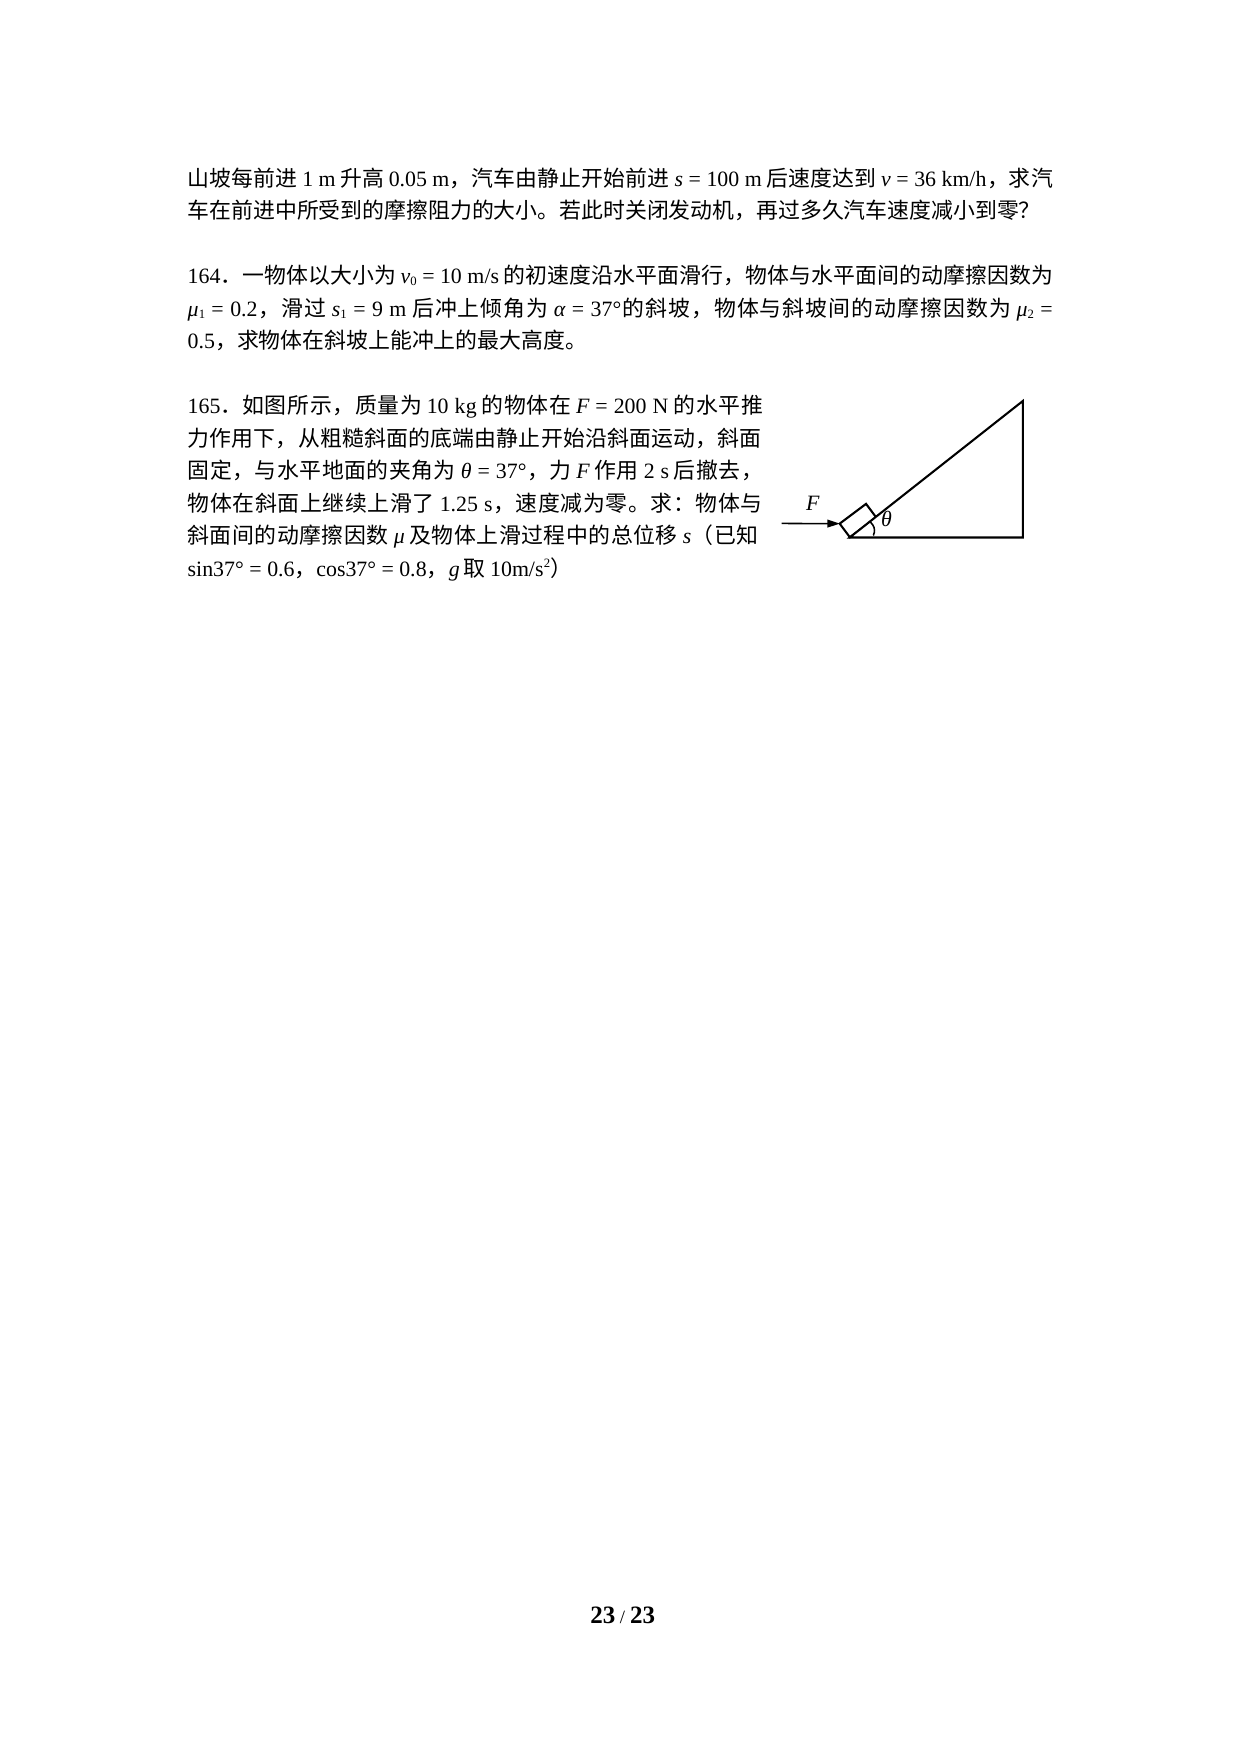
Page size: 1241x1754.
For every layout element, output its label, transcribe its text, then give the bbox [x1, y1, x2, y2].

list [187, 160, 1053, 225]
list 如图所示，质量为10 kg的物体在F = 200 N的水平推力作用下，从粗糙斜面的底端由静止开始沿斜面运动，斜面固定，与水平地面的夹角为θ = 37°，力F作用2 s后撤去，物体在斜面上继续上滑了1.25 s，速度减为零。求：物体与斜面间的动摩擦因数μ及物体上滑过程中的总位移s（已知sin37° = 0.6，cos37° = 0.8，g取10m/s2） [187, 388, 1053, 583]
list 一物体以大小为v0 = 10 m/s的初速度沿水平面滑行，物体与水平面间的动摩擦因数为μ1 = 0.2，滑过s1 = 9 m后冲上倾角为α = 37°的斜坡，物体与斜坡间的动摩擦因数为μ2 = 0.5，求物体在斜坡上能冲上的最大高度。 [187, 258, 1053, 355]
